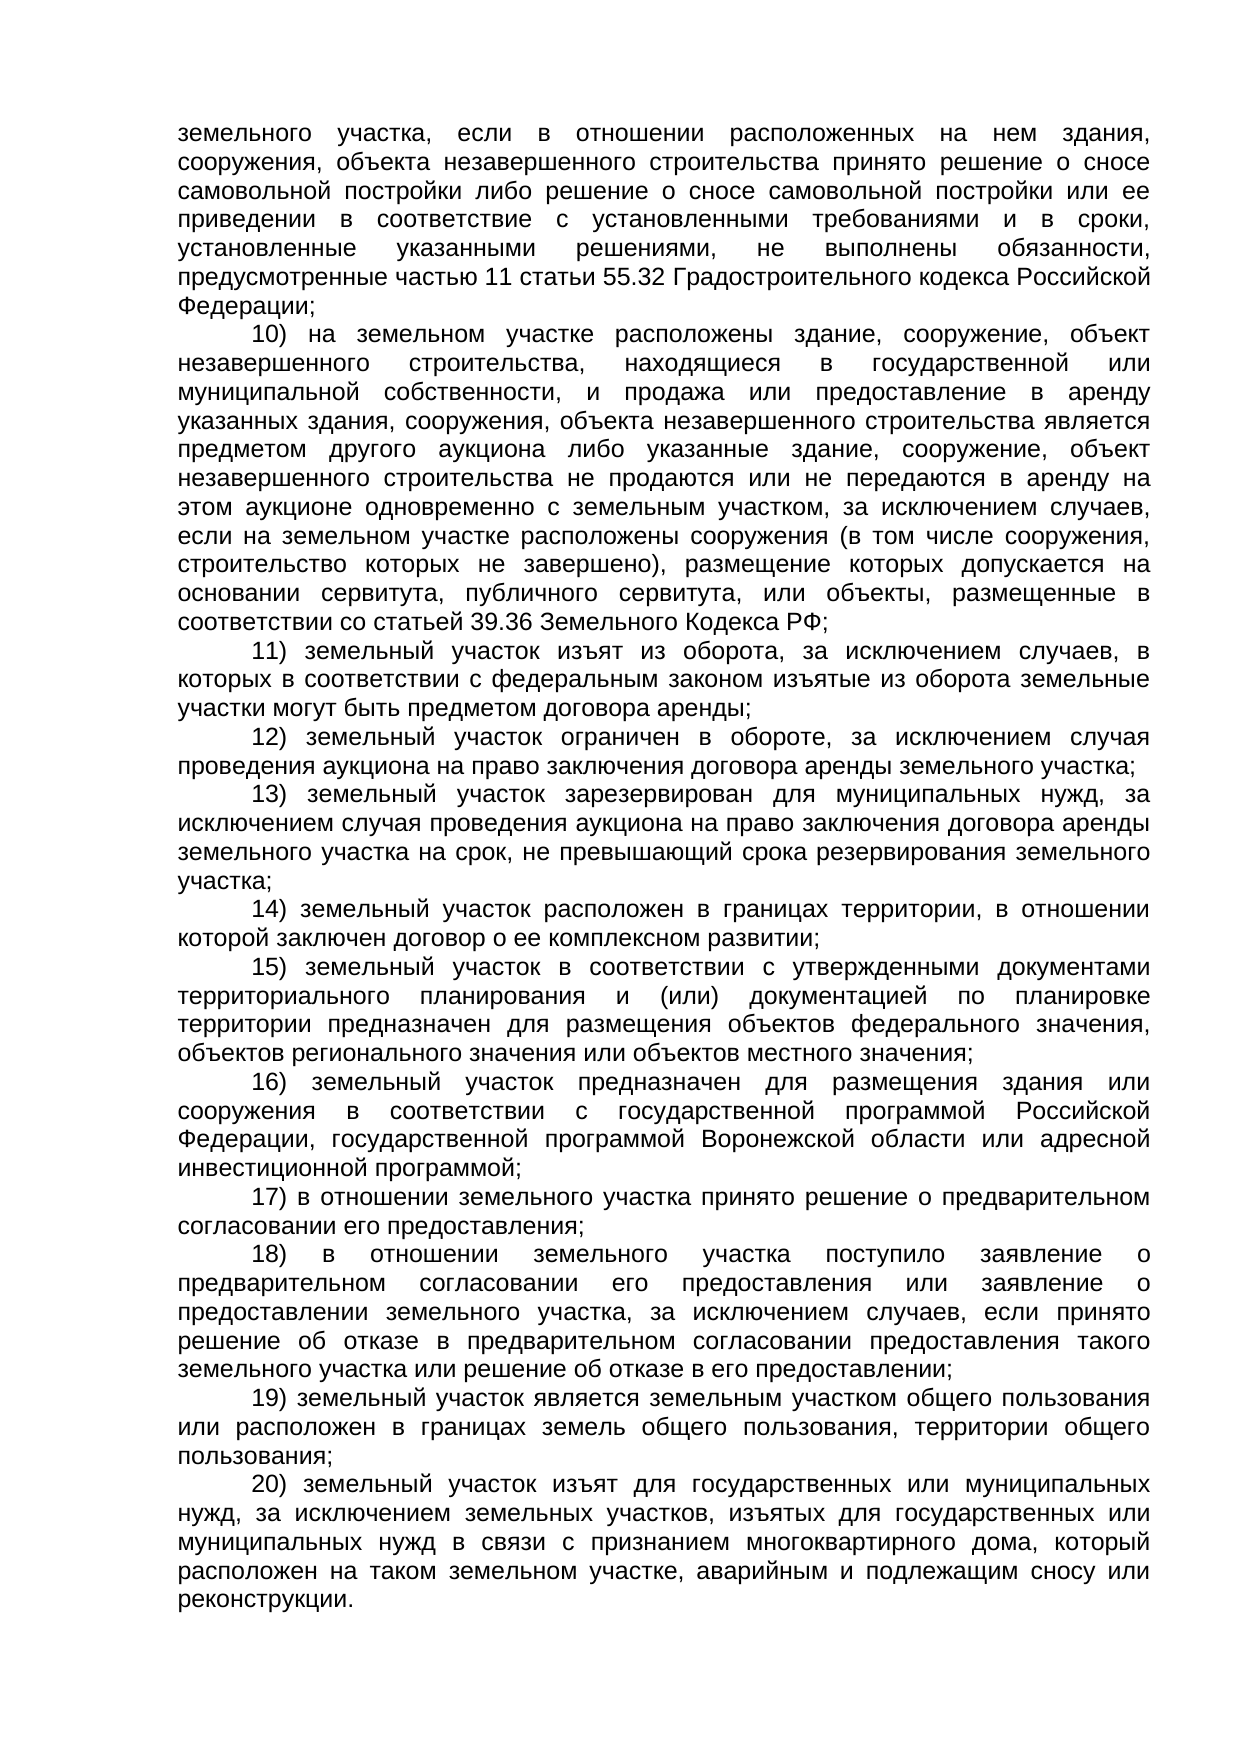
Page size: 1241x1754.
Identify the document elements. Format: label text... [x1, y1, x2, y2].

text 19) земельный участок является земельным участком общего пользования или расположен в границах земель общего пользования, территории общего пользования; [177, 1383, 1152, 1469]
text 20) земельный участок изъят для государственных или муниципальных нужд, за исключением земельных участков, изъятых для государственных или муниципальных нужд в связи с признанием многоквартирного дома, который расположен на таком земельном участке, аварийным и подлежащим сносу или реконструкции. [177, 1469, 1152, 1613]
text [177, 118, 1152, 319]
text 10) на земельном участке расположены здание, сооружение, объект незавершенного строительства, находящиеся в государственной или муниципальной собственности, и продажа или предоставление в аренду указанных здания, сооружения, объекта незавершенного строительства является предметом другого аукциона либо указанные здание, сооружение, объект незавершенного строительства не продаются или не передаются в аренду на этом аукционе одновременно с земельным участком, за исключением случаев, если на земельном участке расположены сооружения (в том числе сооружения, строительство которых не завершено), размещение которых допускается на основании сервитута, публичного сервитута, или объекты, размещенные в соответствии со статьей 39.36 Земельного Кодекса РФ; [177, 319, 1152, 636]
text 15) земельный участок в соответствии с утвержденными документами территориального планирования и (или) документацией по планировке территории предназначен для размещения объектов федерального значения, объектов регионального значения или объектов местного значения; [177, 952, 1152, 1067]
text 18) в отношении земельного участка поступило заявление о предварительном согласовании его предоставления или заявление о предоставлении земельного участка, за исключением случаев, если принято решение об отказе в предварительном согласовании предоставления такого земельного участка или решение об отказе в его предоставлении; [177, 1239, 1152, 1383]
text 13) земельный участок зарезервирован для муниципальных нужд, за исключением случая проведения аукциона на право заключения договора аренды земельного участка на срок, не превышающий срока резервирования земельного участка; [177, 779, 1152, 894]
text 16) земельный участок предназначен для размещения здания или сооружения в соответствии с государственной программой Российской Федерации, государственной программой Воронежской области или адресной инвестиционной программой; [177, 1067, 1152, 1182]
text 17) в отношении земельного участка принято решение о предварительном согласовании его предоставления; [177, 1182, 1152, 1239]
text 14) земельный участок расположен в границах территории, в отношении которой заключен договор о ее комплексном развитии; [177, 894, 1152, 952]
text 11) земельный участок изъят из оборота, за исключением случаев, в которых в соответствии с федеральным законом изъятые из оборота земельные участки могут быть предметом договора аренды; [177, 636, 1152, 722]
text 12) земельный участок ограничен в обороте, за исключением случая проведения аукциона на право заключения договора аренды земельного участка; [177, 722, 1152, 779]
